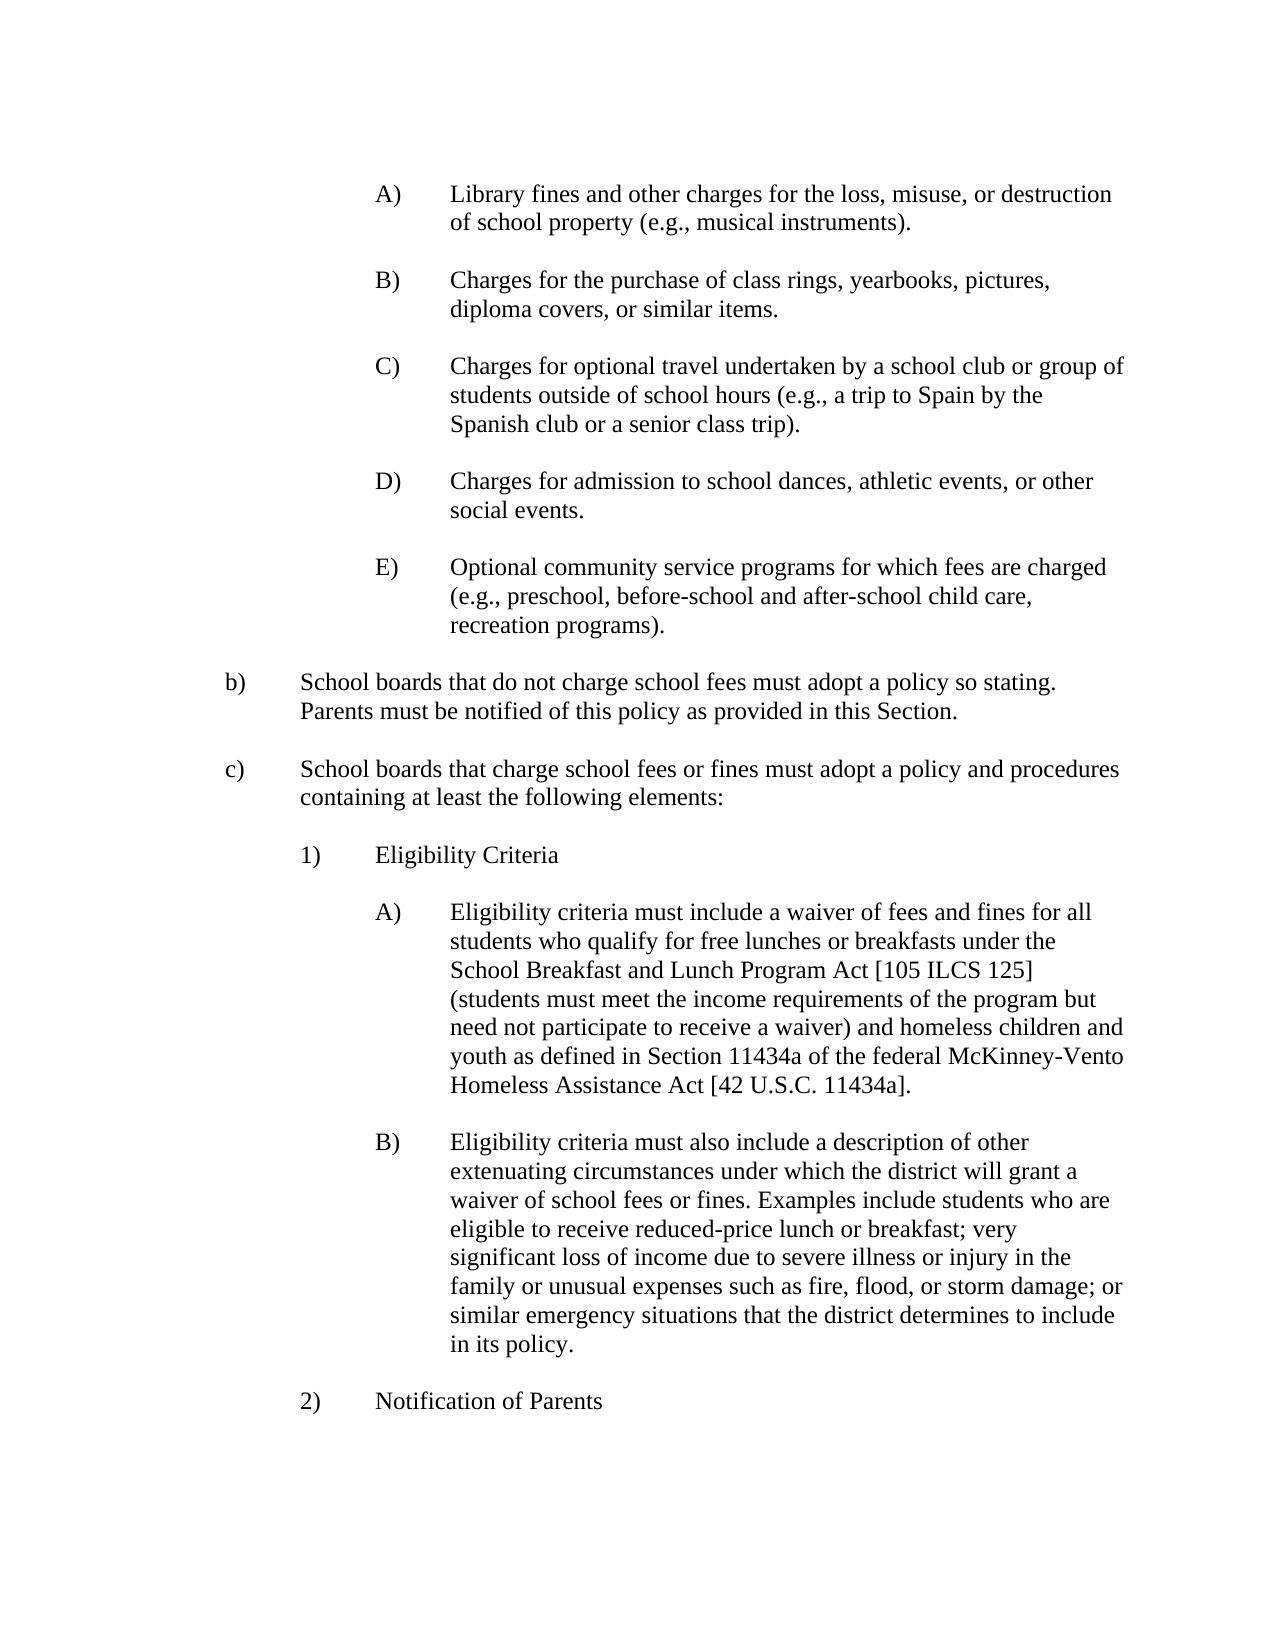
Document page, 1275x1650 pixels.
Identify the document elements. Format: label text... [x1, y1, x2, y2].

text C) Charges for optional travel undertaken by a school club or group of students outside of school hours (e.g., a trip to Spain by the Spanish club or a senior class trip). [375, 351, 1125, 437]
text E) Optional community service programs for which fees are charged (e.g., preschool, before-school and after-school child care, recreation programs). [375, 552, 1125, 639]
text D) Charges for admission to school dances, athletic events, or other social events. [375, 466, 1125, 524]
text A) Eligibility criteria must include a waiver of fees and fines for all students who qualify for free lunches or breakfasts under the School Breakfast and Lunch Program Act [105 ILCS 125] (students must meet the income requirements of the program but need not participate to receive a waiver) and homeless children and youth as defined in Section 11434a of the federal McKinney-Vento Homeless Assistance Act [42 U.S.C. 11434a]. [375, 897, 1125, 1099]
text 1) Eligibility Criteria [300, 840, 1125, 869]
text b) School boards that do not charge school fees must adopt a policy so stating. Parents must be notified of this policy as provided in this Section. [225, 667, 1125, 725]
text A) Library fines and other charges for the loss, misuse, or destruction of school property (e.g., musical instruments). [375, 179, 1125, 236]
text 2) Notification of Parents [300, 1386, 1125, 1415]
text c) School boards that charge school fees or fines must adopt a policy and procedures containing at least the following elements: [225, 754, 1125, 811]
text B) Eligibility criteria must also include a description of other extenuating circumstances under which the district will grant a waiver of school fees or fines. Examples include students who are eligible to receive reduced-price lunch or breakfast; very significant loss of income due to severe illness or injury in the family or unusual expenses such as fire, flood, or storm damage; or similar emergency situations that the district determines to include in its policy. [375, 1127, 1125, 1357]
text B) Charges for the purchase of class rings, yearbooks, pictures, diploma covers, or similar items. [375, 265, 1125, 322]
